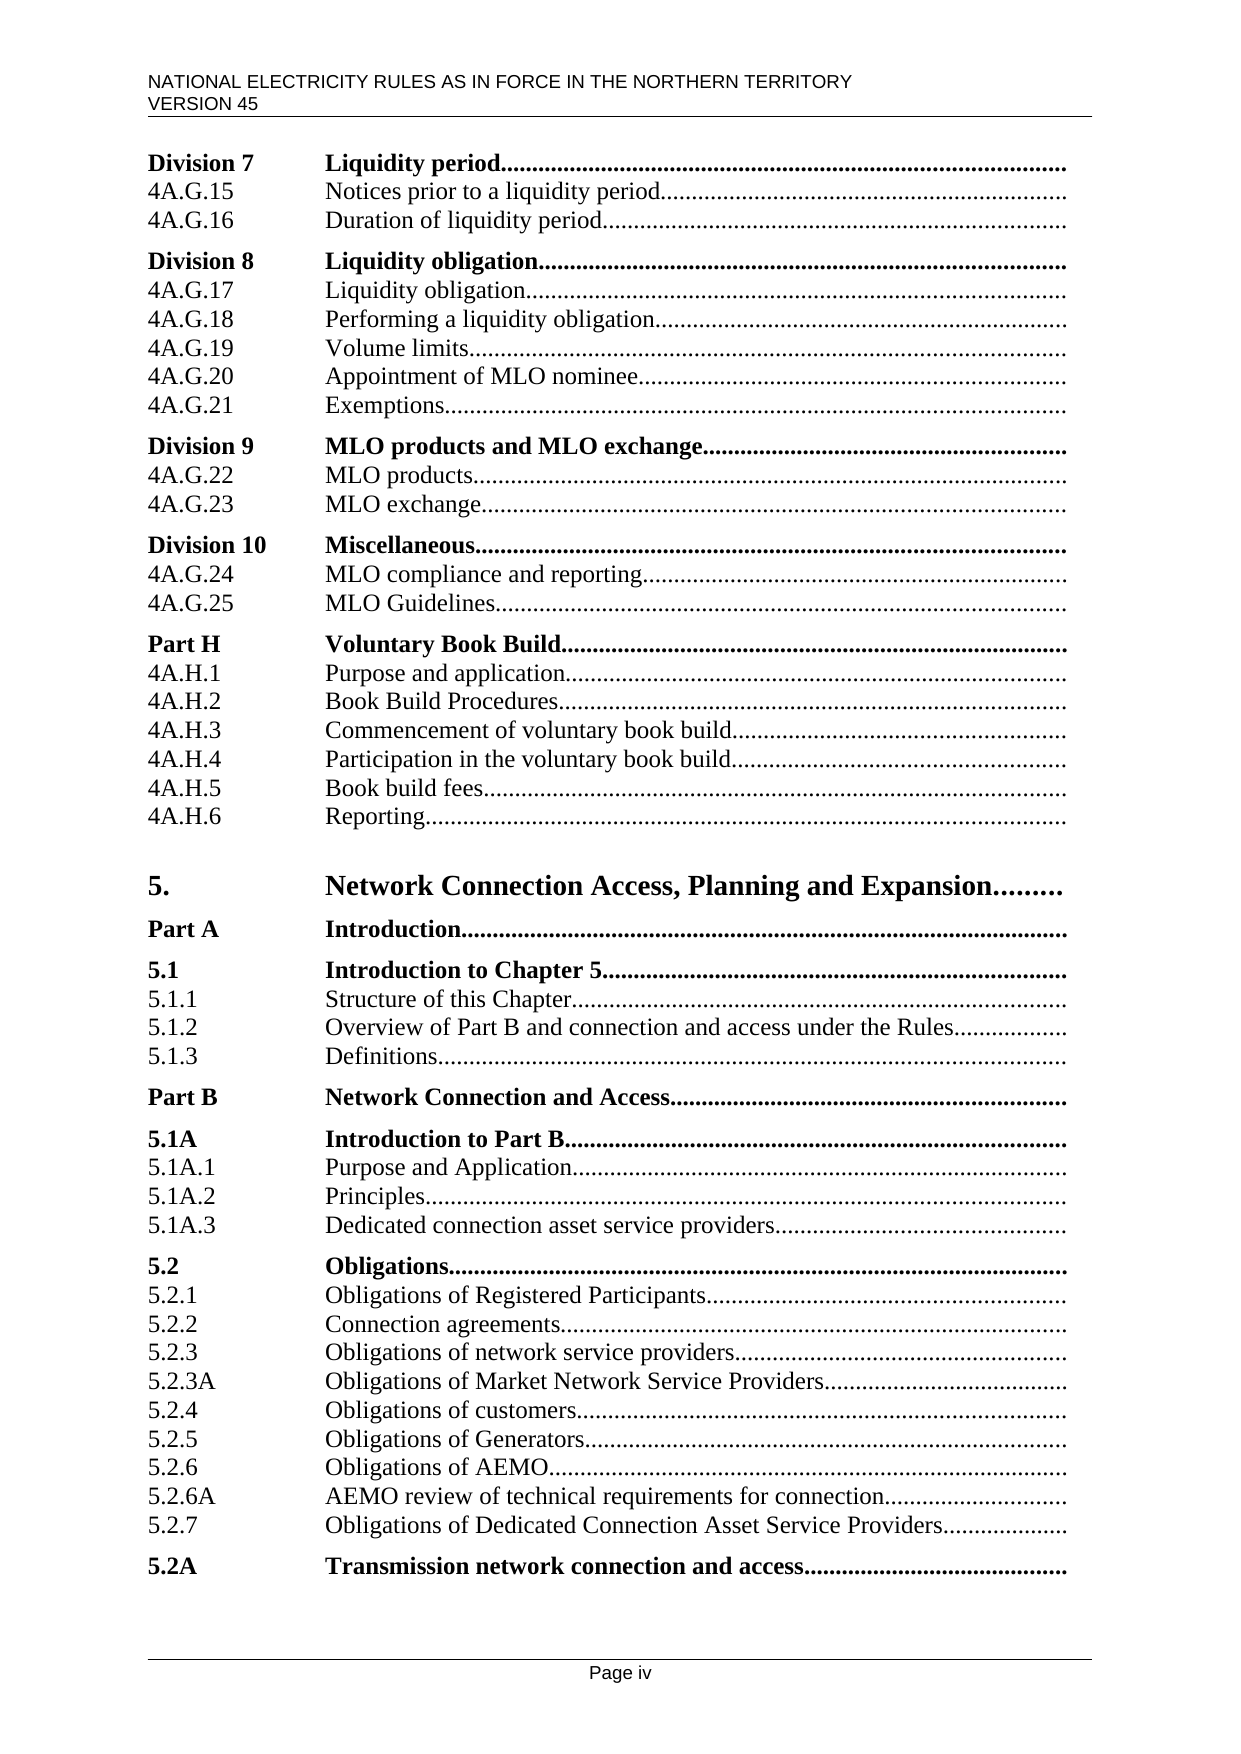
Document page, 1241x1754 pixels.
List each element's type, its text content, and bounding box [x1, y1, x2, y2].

text 4A.H.2 Book Build Procedures 72 [148, 686, 1004, 715]
text 5.1 Introduction to Chapter 5 77 [148, 955, 1004, 984]
text Part B Network Connection and Access 81 [148, 1082, 1004, 1111]
text 4A.G.19 Volume limits 67 [148, 333, 1004, 361]
text 4A.H.1 Purpose and application 72 [148, 658, 1004, 686]
text 4A.G.22 MLO products 69 [148, 460, 1004, 489]
text 5.1.1 Structure of this Chapter 77 [148, 984, 1004, 1012]
text 4A.G.25 MLO Guidelines 71 [148, 588, 1004, 616]
text 4A.H.6 Reporting 74 [148, 801, 1004, 830]
text 4A.H.4 Participation in the voluntary book build 73 [148, 744, 1004, 773]
text 5.1.2 Overview of Part B and connection and access under the Rules 77 [148, 1012, 1004, 1041]
text 5.2.7 Obligations of Dedicated Connection Asset Service Providers 95 [148, 1510, 1004, 1539]
text Part H Voluntary Book Build 72 [148, 629, 1004, 658]
text 5.2.5 Obligations of Generators 93 [148, 1424, 1004, 1452]
text 5.2A Transmission network connection and access 96 [148, 1551, 1004, 1580]
text 5.1A.2 Principles 83 [148, 1181, 1004, 1210]
text 5.2.6 Obligations of AEMO 94 [148, 1452, 1004, 1481]
text 4A.G.20 Appointment of MLO nominee 68 [148, 361, 1004, 390]
text 5.1.3 Definitions 80 [148, 1041, 1004, 1070]
text 4A.H.5 Book build fees 74 [148, 773, 1004, 801]
text 5.1A.1 Purpose and Application 81 [148, 1152, 1004, 1181]
text 5.2.3A Obligations of Market Network Service Providers 90 [148, 1366, 1004, 1395]
text 4A.H.3 Commencement of voluntary book build 73 [148, 715, 1004, 744]
text 5.1A.3 Dedicated connection asset service providers 83 [148, 1210, 1004, 1239]
text Division 7 Liquidity period 64 [148, 148, 1004, 176]
text 5.2.2 Connection agreements 84 [148, 1309, 1004, 1337]
text 5.1A Introduction to Part B 81 [148, 1124, 1004, 1152]
text 5.2.6A AEMO review of technical requirements for connection 95 [148, 1481, 1004, 1510]
text 4A.G.21 Exemptions 68 [148, 390, 1004, 419]
text Division 9 MLO products and MLO exchange 69 [148, 431, 1004, 460]
text 5. Network Connection Access, Planning and Expansion 77 [148, 868, 1004, 901]
text Division 8 Liquidity obligation 65 [148, 246, 1004, 275]
text 5.2 Obligations 84 [148, 1251, 1004, 1280]
text 5.2.1 Obligations of Registered Participants 84 [148, 1280, 1004, 1309]
text 5.2.4 Obligations of customers 91 [148, 1395, 1004, 1424]
text 4A.G.18 Performing a liquidity obligation 65 [148, 304, 1004, 333]
text Division 10 Miscellaneous 71 [148, 530, 1004, 559]
text 4A.G.24 MLO compliance and reporting 71 [148, 559, 1004, 588]
text 5.2.3 Obligations of network service providers 85 [148, 1337, 1004, 1366]
text 4A.G.17 Liquidity obligation 65 [148, 275, 1004, 304]
text 4A.G.16 Duration of liquidity period 65 [148, 205, 1004, 234]
text 4A.G.23 MLO exchange 70 [148, 489, 1004, 518]
text 4A.G.15 Notices prior to a liquidity period 64 [148, 176, 1004, 205]
text Part A Introduction 77 [148, 914, 1004, 942]
